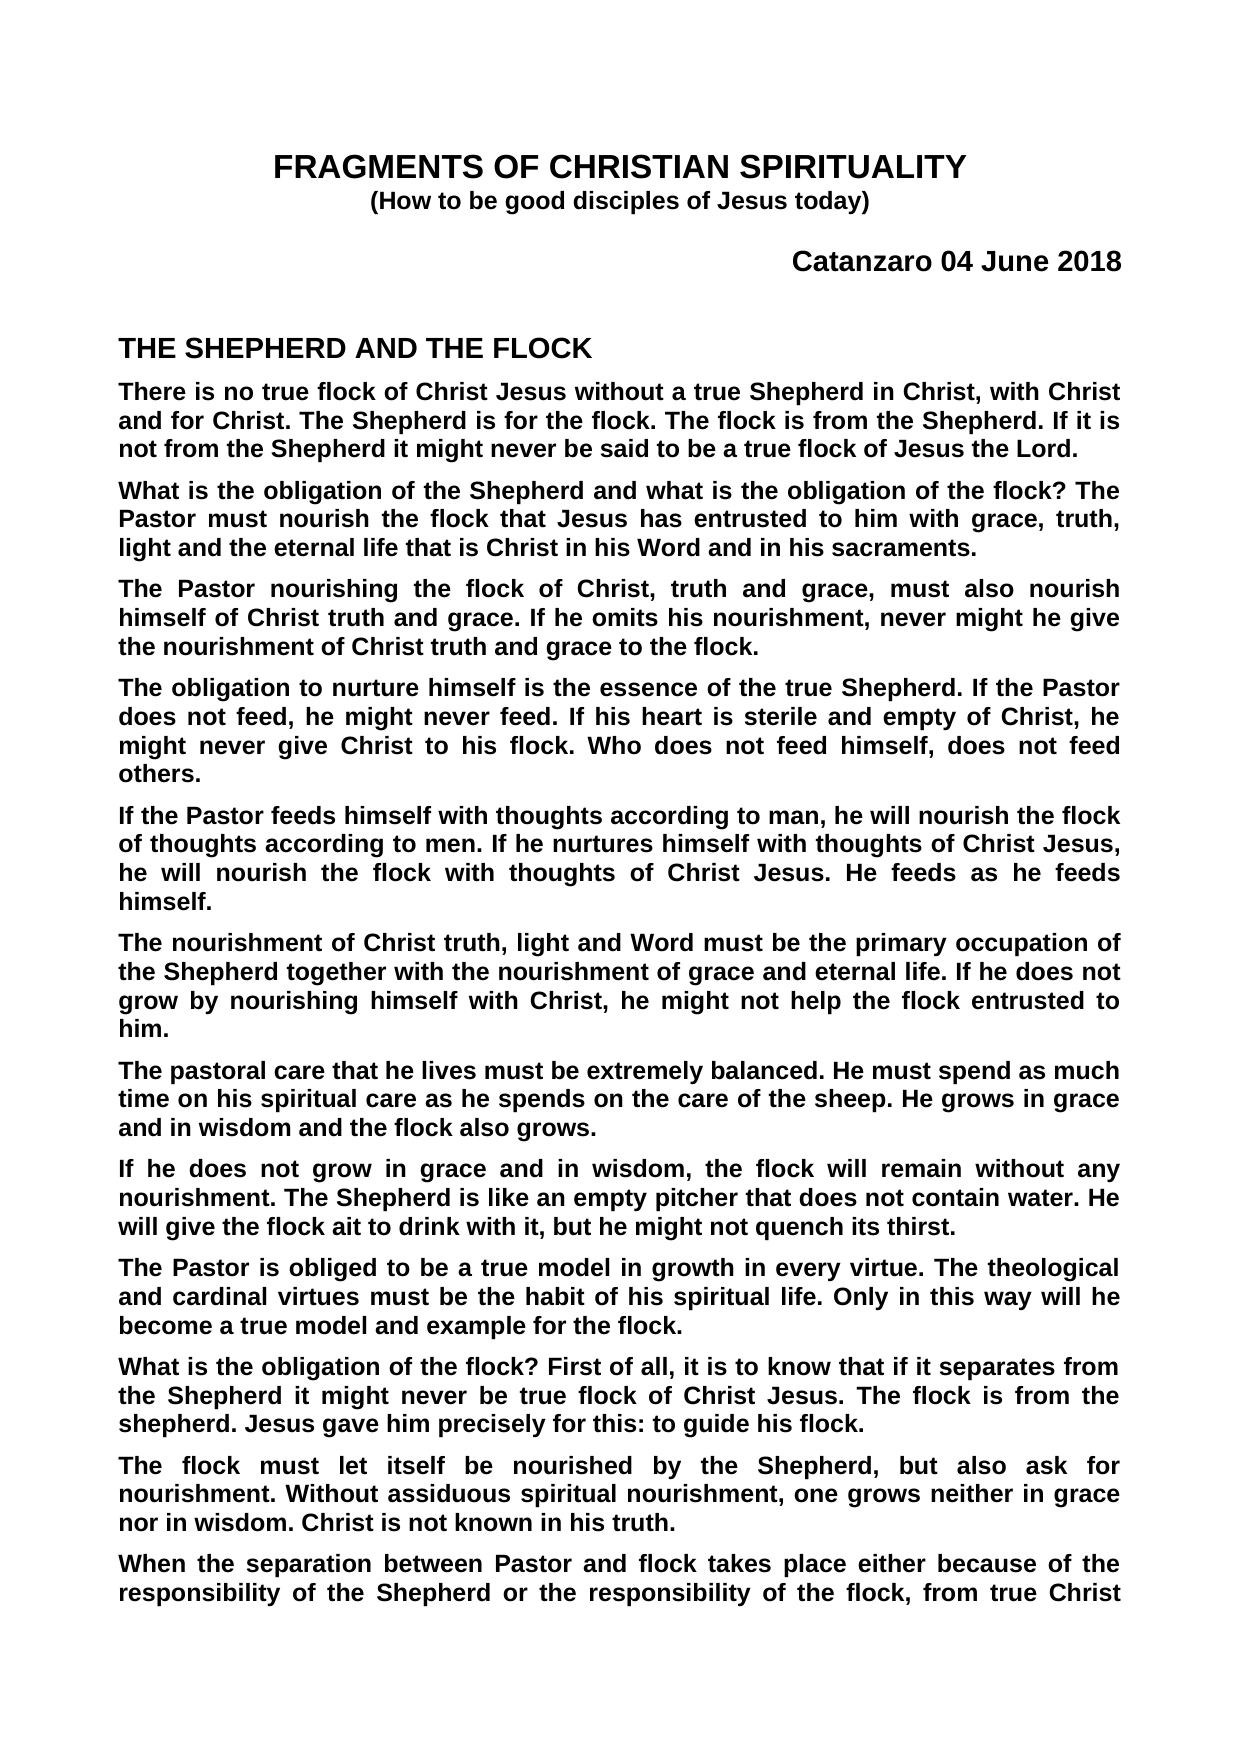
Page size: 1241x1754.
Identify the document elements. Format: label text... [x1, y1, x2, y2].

text What is the obligation of the flock? First of all, it is to know that if it separates from the Shepherd it might never be true flock of Christ Jesus. The flock is from the shepherd. Jesus gave him precisely for this: to guide his flock. [118, 1352, 1122, 1438]
text (How to be good disciples of Jesus today) [118, 186, 1122, 215]
text What is the obligation of the Shepherd and what is the obligation of the flock? The Pastor must nourish the flock that Jesus has entrusted to him with grace, truth, light and the eternal life that is Christ in his Word and in his sacraments. [118, 476, 1122, 562]
text The Pastor nourishing the flock of Christ, truth and grace, must also nourish himself of Christ truth and grace. If he omits his nourishment, never might he give the nourishment of Christ truth and grace to the flock. [118, 574, 1122, 661]
text The flock must let itself be nourished by the Shepherd, but also ask for nourishment. Without assiduous spiritual nourishment, one grows neither in grace nor in wisdom. Christ is not known in his truth. [118, 1451, 1122, 1537]
text The nourishment of Christ truth, light and Word must be the primary occupation of the Shepherd together with the nourishment of grace and eternal life. If he does not grow by nourishing himself with Christ, he might not help the flock entrusted to him. [118, 928, 1122, 1043]
text FRAGMENTS OF CHRISTIAN SPIRITUALITY [118, 148, 1122, 186]
text THE SHEPHERD AND THE FLOCK [118, 331, 1122, 364]
text Catanzaro 04 June 2018 [118, 243, 1122, 277]
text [118, 1549, 1122, 1607]
text The pastoral care that he lives must be extremely balanced. He must spend as much time on his spiritual care as he spends on the care of the sheep. He grows in grace and in wisdom and the flock also grows. [118, 1056, 1122, 1142]
text There is no true flock of Christ Jesus without a true Shepherd in Christ, with Christ and for Christ. The Shepherd is for the flock. The flock is from the Shepherd. If it is not from the Shepherd it might never be said to be a true flock of Jesus the Lord. [118, 377, 1122, 463]
text If he does not grow in grace and in wisdom, the flock will remain without any nourishment. The Shepherd is like an empty pitcher that does not contain water. He will give the flock ait to drink with it, but he might not quench its thirst. [118, 1154, 1122, 1241]
text If the Pastor feeds himself with thoughts according to man, he will nourish the flock of thoughts according to men. If he nurtures himself with thoughts of Christ Jesus, he will nourish the flock with thoughts of Christ Jesus. He feeds as he feeds himself. [118, 801, 1122, 916]
text The Pastor is obliged to be a true model in growth in every virtue. The theological and cardinal virtues must be the habit of his spiritual life. Only in this way will he become a true model and example for the flock. [118, 1253, 1122, 1339]
text The obligation to nurture himself is the essence of the true Shepherd. If the Pastor does not feed, he might never feed. If his heart is sterile and empty of Christ, he might never give Christ to his flock. Who does not feed himself, does not feed others. [118, 673, 1122, 788]
